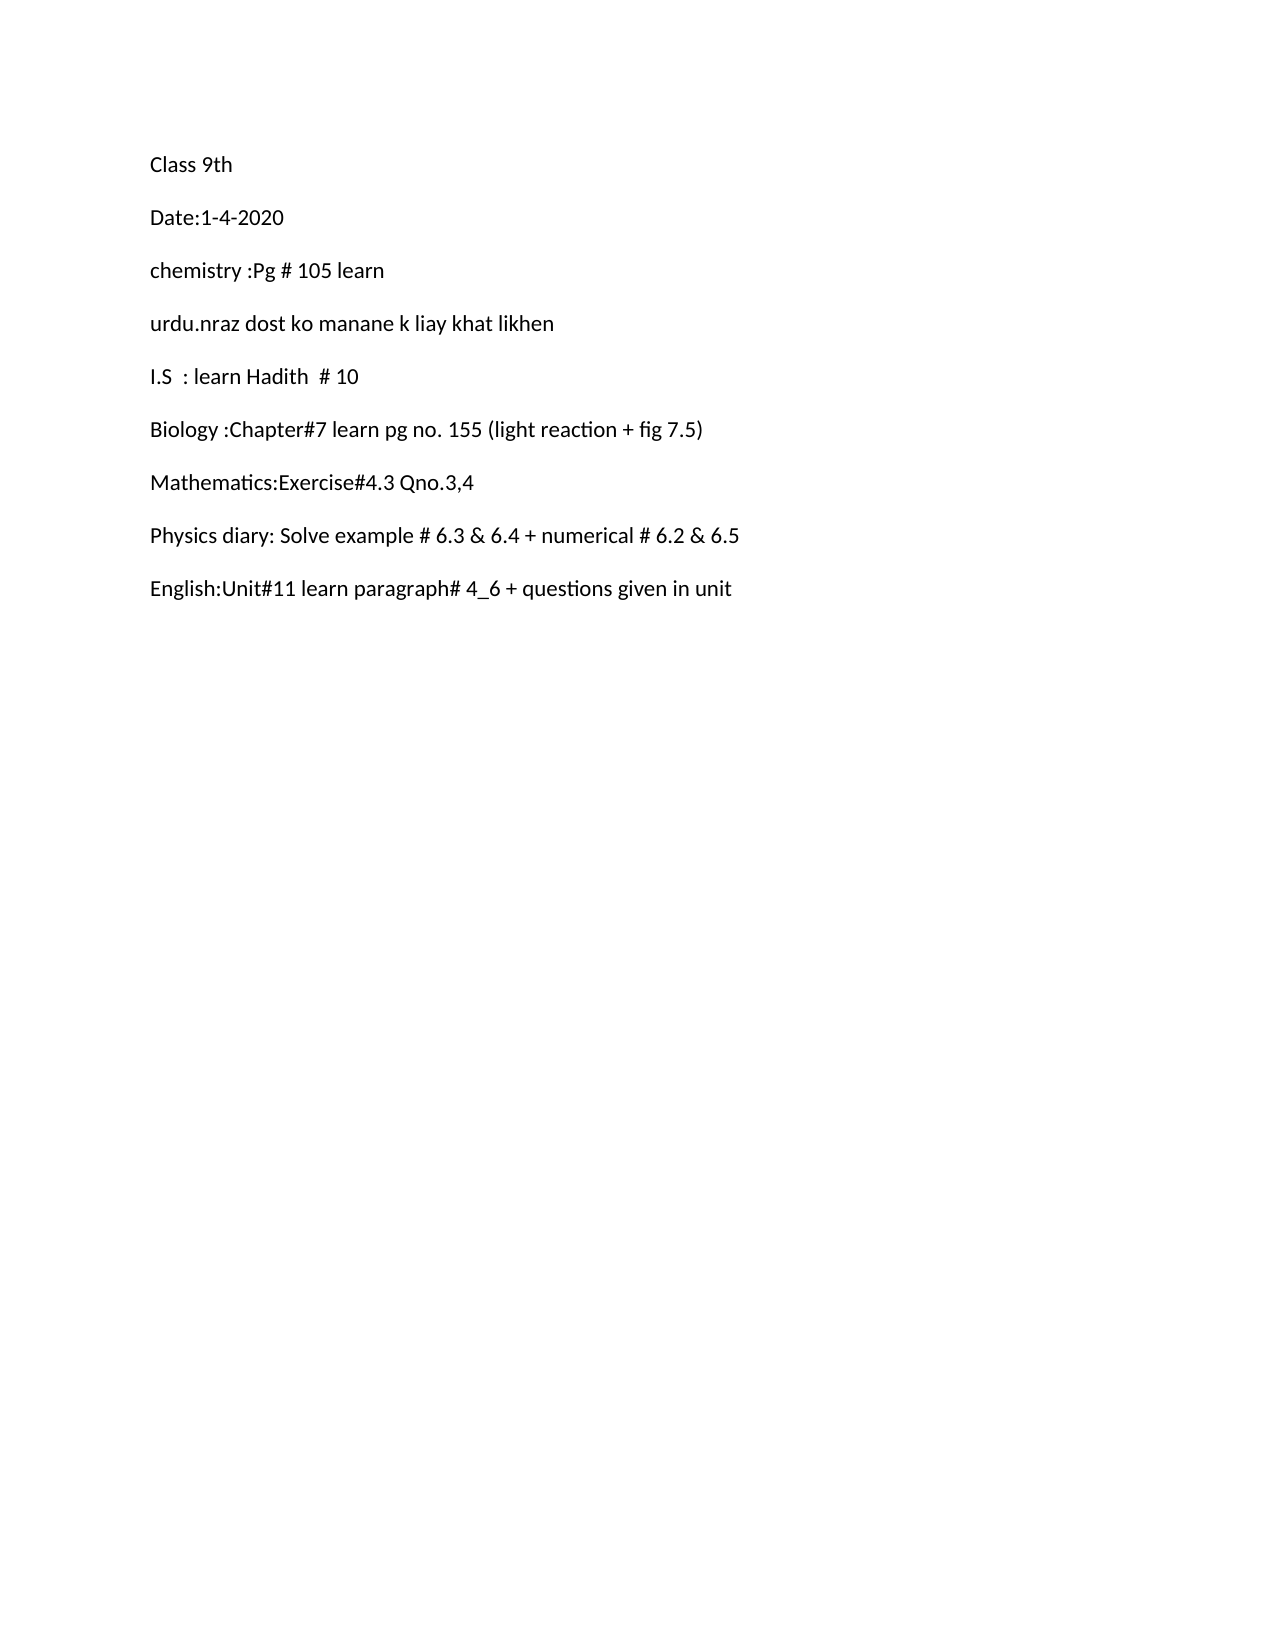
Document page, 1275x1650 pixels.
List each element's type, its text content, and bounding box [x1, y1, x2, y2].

text I.S : learn Hadith # 10 [150, 362, 1125, 390]
text chemistry :Pg # 105 learn [150, 256, 1125, 284]
text Mathematics:Exercise#4.3 Qno.3,4 [150, 468, 1125, 496]
text Biology :Chapter#7 learn pg no. 155 (light reaction + fig 7.5) [150, 415, 1125, 443]
text English:Unit#11 learn paragraph# 4_6 + questions given in unit [150, 574, 1125, 602]
text Class 9th [150, 150, 1125, 178]
text Physics diary: Solve example # 6.3 & 6.4 + numerical # 6.2 & 6.5 [150, 521, 1125, 549]
text urdu.nraz dost ko manane k liay khat likhen [150, 309, 1125, 337]
text Date:1-4-2020 [150, 203, 1125, 231]
